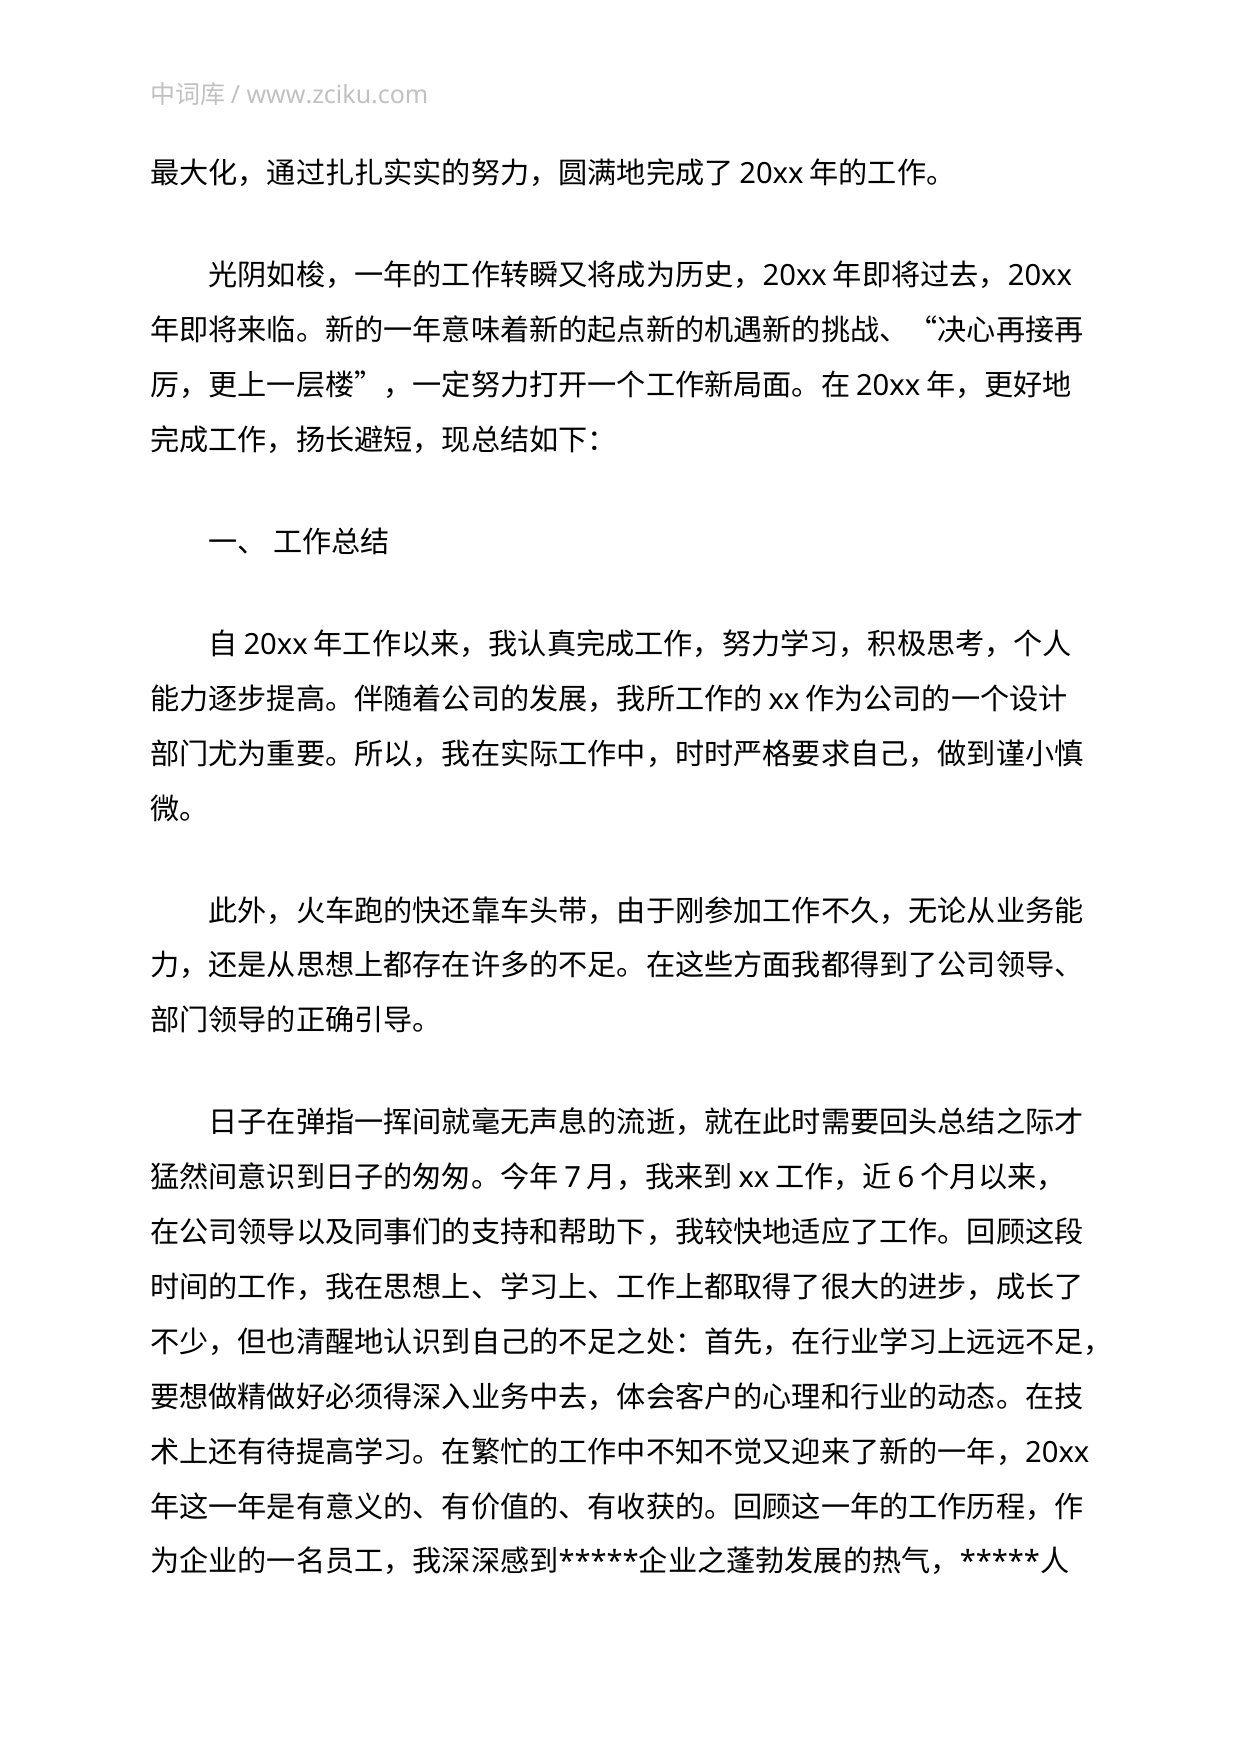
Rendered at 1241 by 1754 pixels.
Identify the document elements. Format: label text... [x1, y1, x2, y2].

text 自20xx年工作以来，我认真完成工作，努力学习，积极思考，个人能力逐步提高。伴随着公司的发展，我所工作的xx作为公司的一个设计部门尤为重要。所以，我在实际工作中，时时严格要求自己，做到谨小慎微。 [150, 620, 1090, 828]
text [150, 150, 1090, 192]
text 此外，火车跑的快还靠车头带，由于刚参加工作不久，无论从业务能力，还是从思想上都存在许多的不足。在这些方面我都得到了公司领导、部门领导的正确引导。 [150, 887, 1090, 1039]
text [150, 1099, 1090, 1580]
text 一、 工作总结 [150, 519, 1090, 561]
text 光阴如梭，一年的工作转瞬又将成为历史，20xx年即将过去，20xx年即将来临。新的一年意味着新的起点新的机遇新的挑战、“决心再接再厉，更上一层楼”，一定努力打开一个工作新局面。在20xx年，更好地完成工作，扬长避短，现总结如下： [150, 252, 1090, 459]
